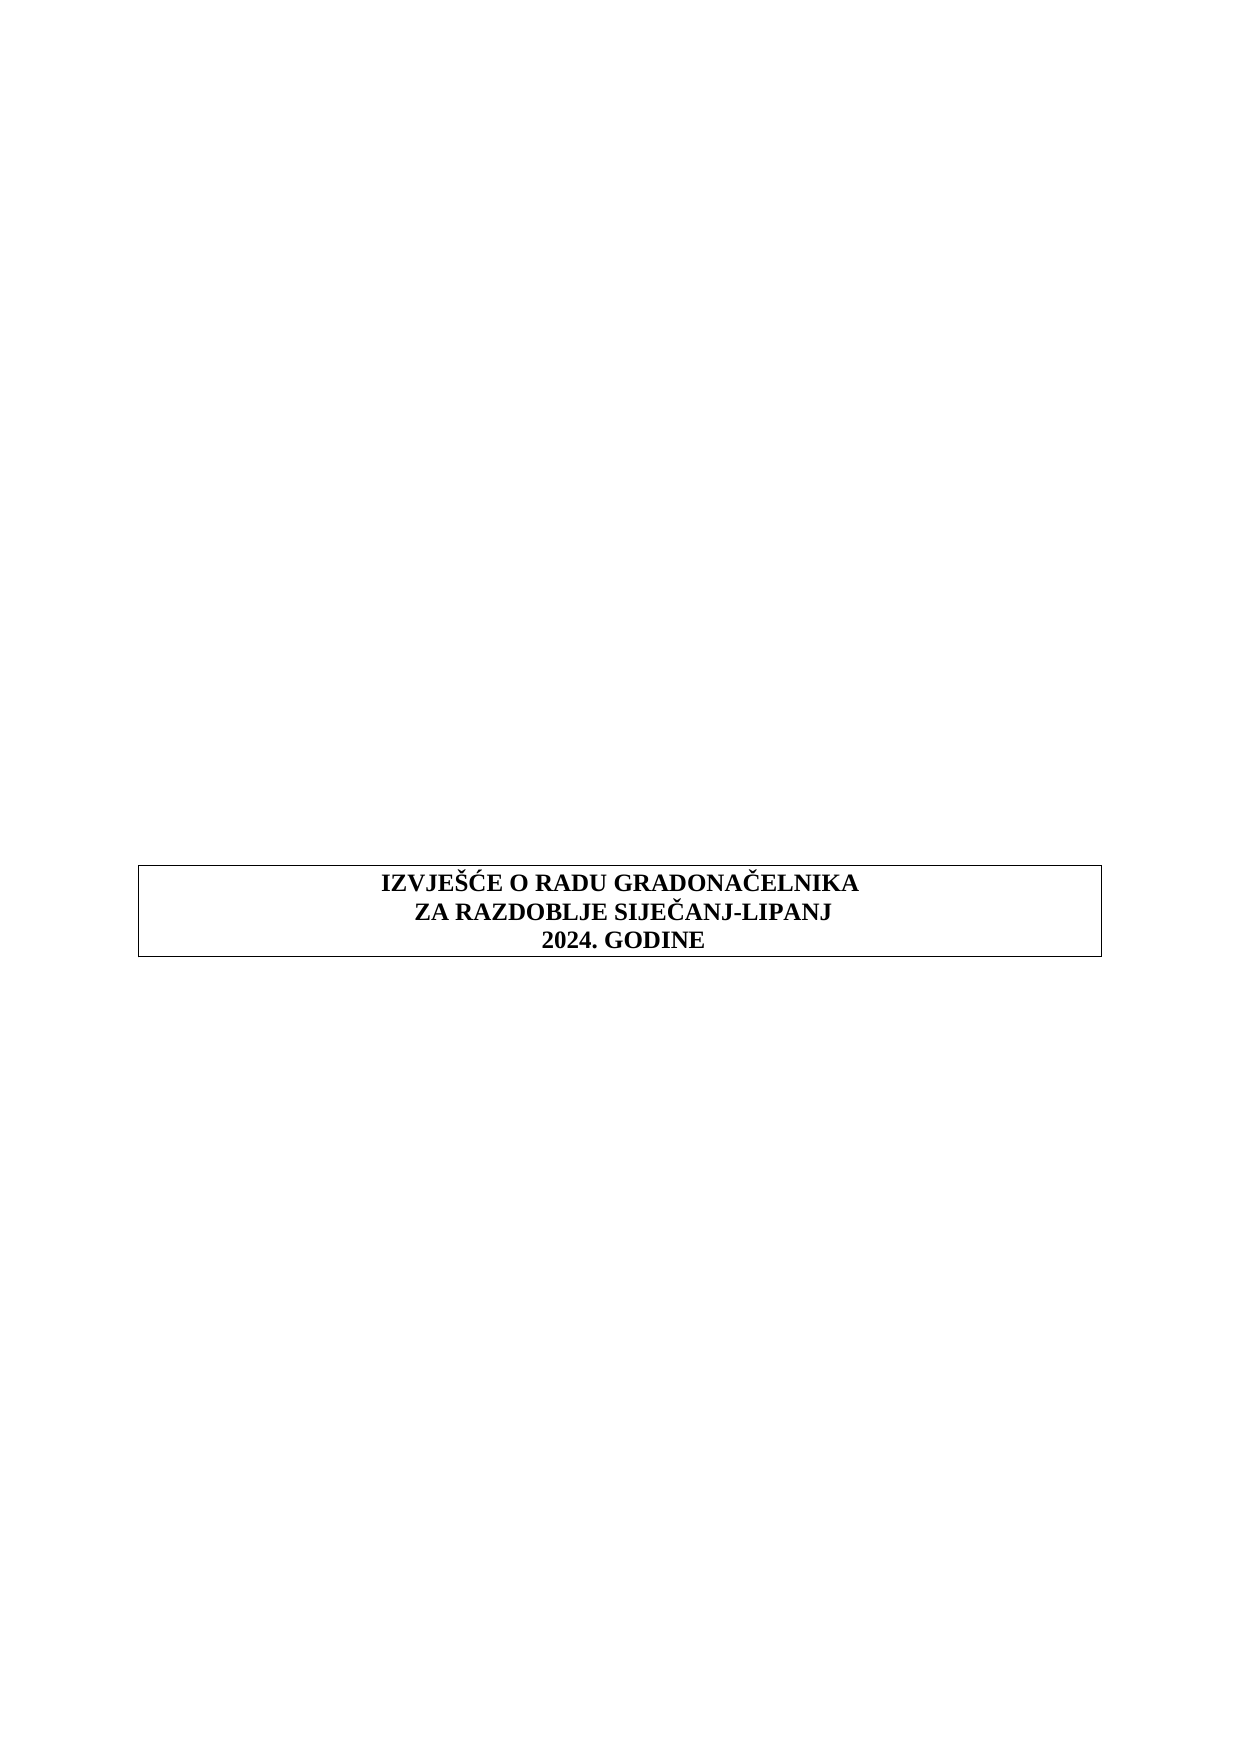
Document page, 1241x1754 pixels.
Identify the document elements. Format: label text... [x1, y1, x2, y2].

text ZA RAZDOBLJE SIJEČANJ-LIPANJ [148, 897, 1093, 922]
text 2024. GODINE [139, 922, 1101, 956]
text IZVJEŠĆE O RADU GRADONAČELNIKA [139, 866, 1101, 897]
